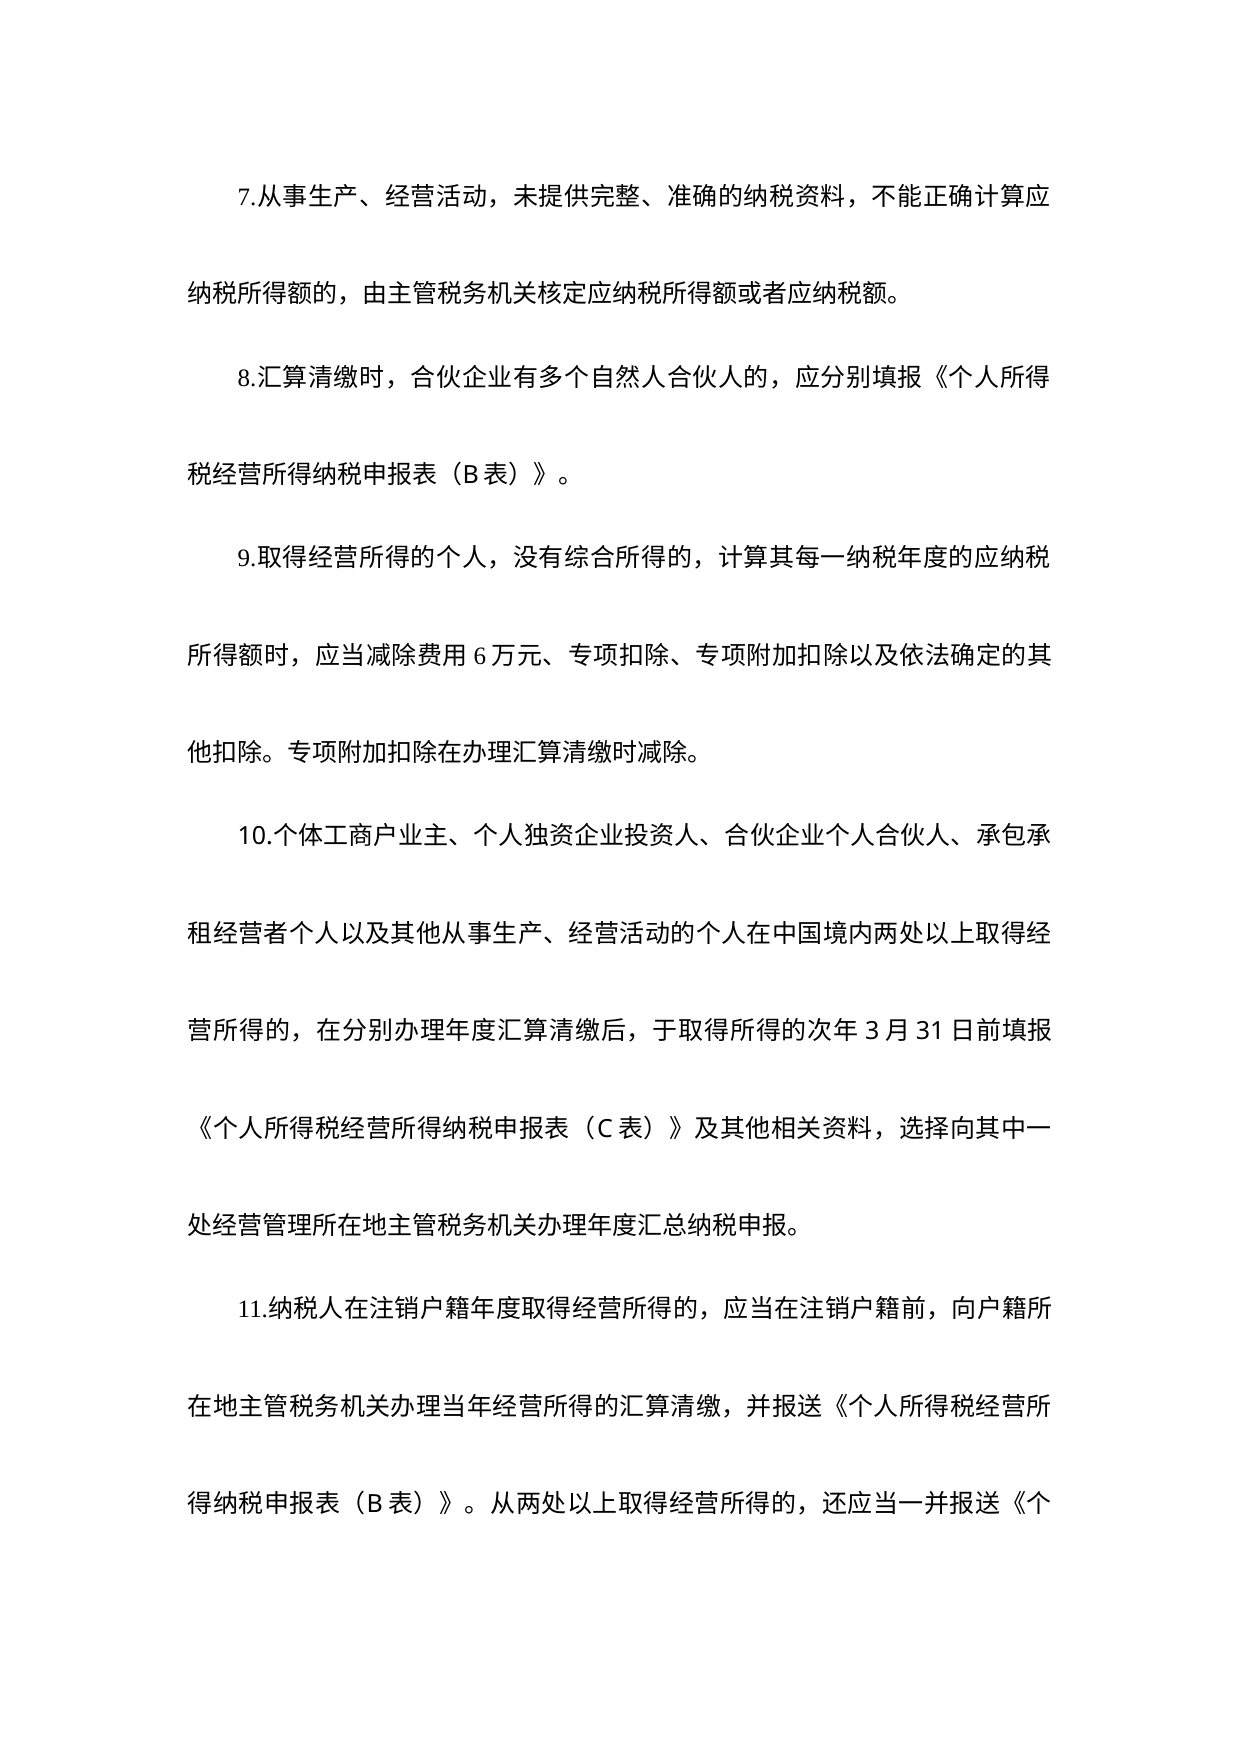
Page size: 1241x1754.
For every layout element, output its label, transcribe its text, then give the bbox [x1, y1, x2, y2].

text 8.汇算清缴时，合伙企业有多个自然人合伙人的，应分别填报《个人所得税经营所得纳税申报表（B表）》。 [187, 343, 1053, 505]
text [187, 1274, 1053, 1534]
text 7.从事生产、经营活动，未提供完整、准确的纳税资料，不能正确计算应纳税所得额的，由主管税务机关核定应纳税所得额或者应纳税额。 [187, 162, 1053, 324]
text 9.取得经营所得的个人，没有综合所得的，计算其每一纳税年度的应纳税所得额时，应当减除费用6万元、专项扣除、专项附加扣除以及依法确定的其他扣除。专项附加扣除在办理汇算清缴时减除。 [187, 523, 1053, 783]
text 10.个体工商户业主、个人独资企业投资人、合伙企业个人合伙人、承包承租经营者个人以及其他从事生产、经营活动的个人在中国境内两处以上取得经营所得的，在分别办理年度汇算清缴后，于取得所得的次年3月31日前填报《个人所得税经营所得纳税申报表（C表）》及其他相关资料，选择向其中一处经营管理所在地主管税务机关办理年度汇总纳税申报。 [187, 801, 1053, 1256]
